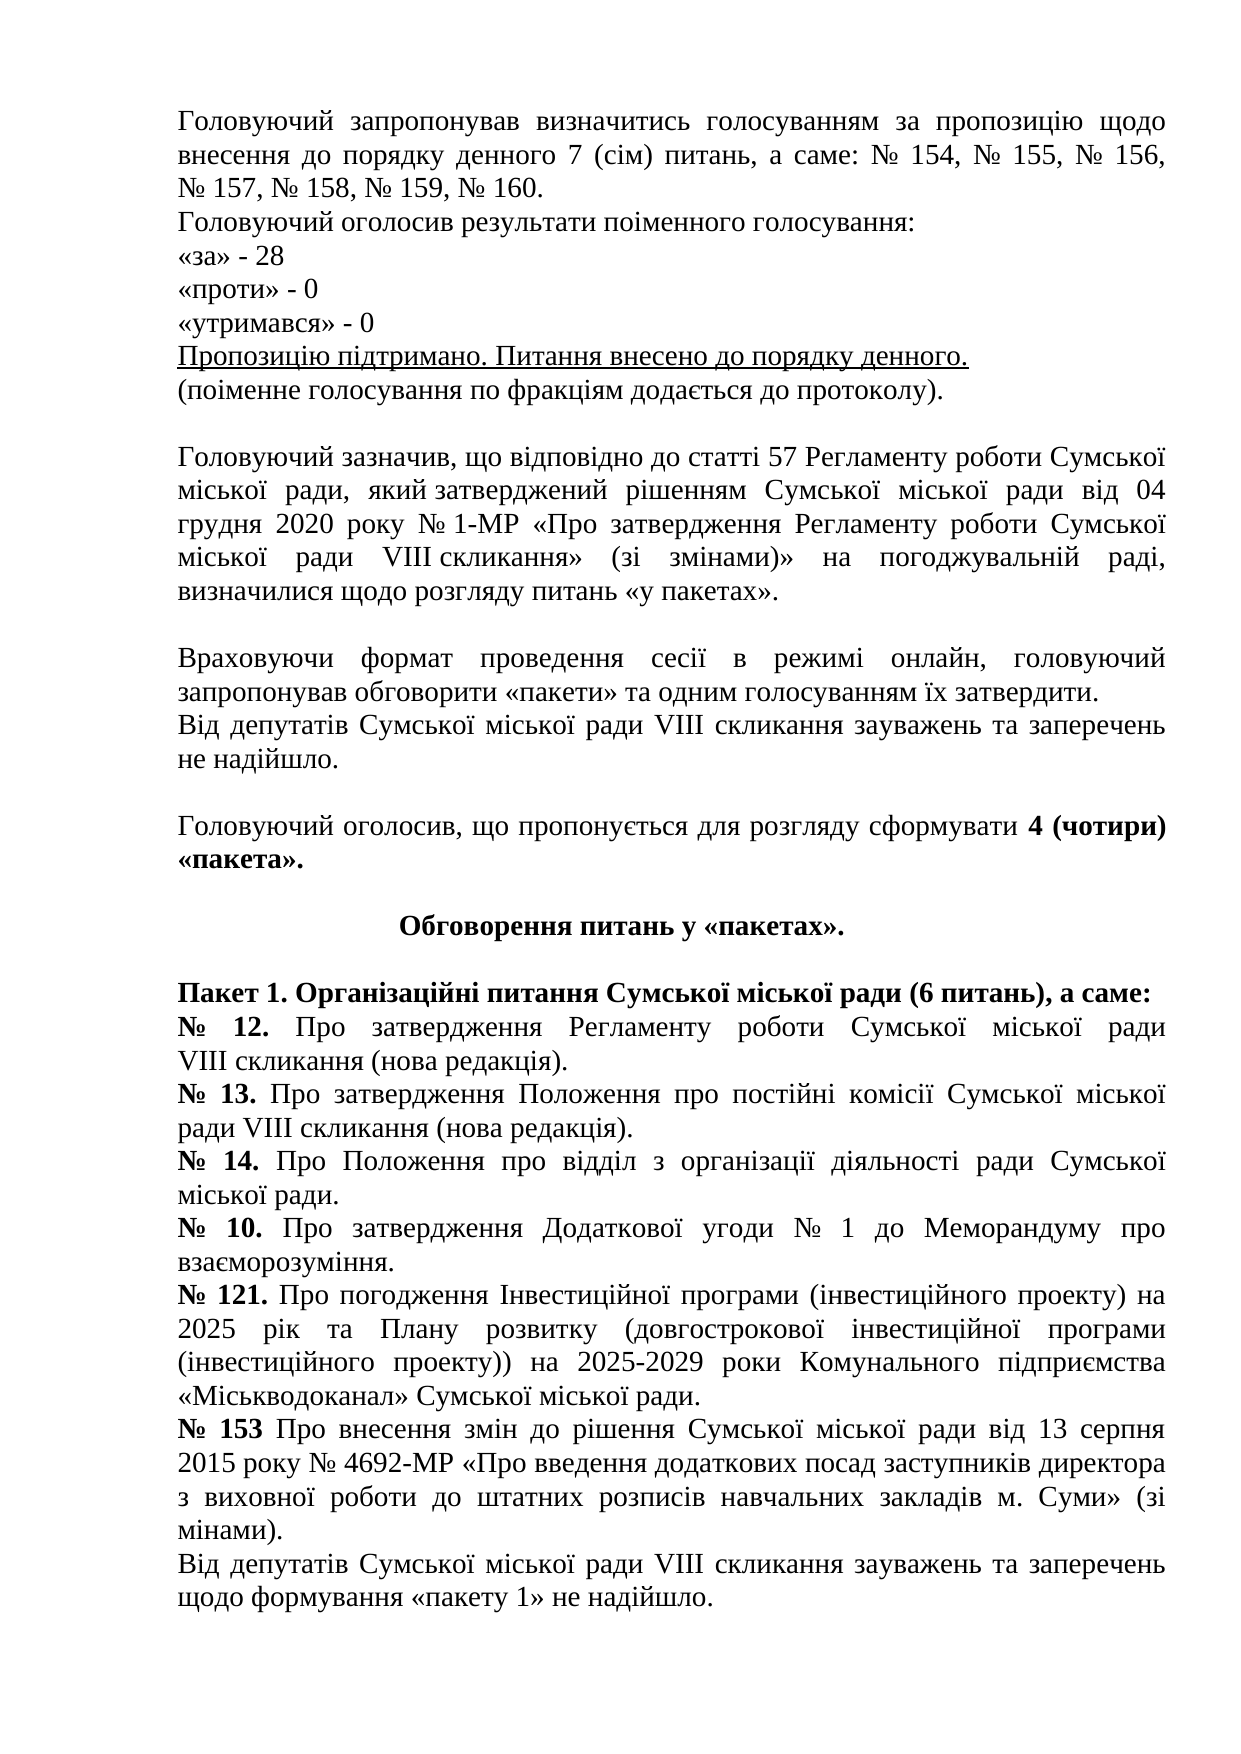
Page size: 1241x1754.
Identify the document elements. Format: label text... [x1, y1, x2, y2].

text Пропозицію підтримано. Питання внесено до порядку денного. [177, 338, 1167, 372]
text Головуючий оголосив, що пропонується для розгляду сформувати 4 (чотири) «пакета». [177, 808, 1167, 875]
text «проти» - 0 [177, 271, 1167, 305]
text № 14. Про Положення про відділ з організації діяльності ради Сумської міської ради. [177, 1143, 1167, 1210]
text «утримався» - 0 [177, 305, 1167, 338]
text Головуючий оголосив результати поіменного голосування: [177, 204, 1167, 238]
text Пакет 1. Організаційні питання Сумської міської ради (6 питань), а саме: [177, 976, 1167, 1009]
text № 12. Про затвердження Регламенту роботи Сумської міської ради VIІІ скликання (нова редакція). [177, 1009, 1167, 1076]
text Головуючий зазначив, що відповідно до статті 57 Регламенту роботи Сумської міської ради, який затверджений рішенням Сумської міської ради від 04 грудня 2020 року № 1-МР «Про затвердження Регламенту роботи Сумської міської ради VIII скликання» (зі змінами)» на погоджувальній раді, визначилися щодо розгляду питань «у пакетах». [177, 439, 1167, 607]
text «за» - 28 [177, 238, 1167, 271]
text № 121. Про погодження Інвестиційної програми (інвестиційного проекту) на 2025 рік та Плану розвитку (довгострокової інвестиційної програми (інвестиційного проекту)) на 2025-2029 роки Комунального підприємства «Міськводоканал» Сумської міської ради. [177, 1277, 1167, 1412]
text Головуючий запропонував визначитись голосуванням за пропозицію щодо внесення до порядку денного 7 (сім) питань, а саме: № 154, № 155, № 156, № 157, № 158, № 159, № 160. [177, 103, 1167, 204]
text Обговорення питань у «пакетах». [325, 908, 1167, 942]
text № 153 Про внесення змін до рішення Сумської міської ради від 13 серпня 2015 року № 4692-МР «Про введення додаткових посад заступників директора з виховної роботи до штатних розписів навчальних закладів м. Суми» (зі мінами). [177, 1412, 1167, 1546]
text (поіменне голосування по фракціям додається до протоколу). [177, 372, 1167, 405]
text № 10. Про затвердження Додаткової угоди № 1 до Меморандуму про взаєморозуміння. [177, 1210, 1167, 1277]
text Враховуючи формат проведення сесії в режимі онлайн, головуючий запропонував обговорити «пакети» та одним голосуванням їх затвердити. [177, 640, 1167, 707]
text Від депутатів Сумської міської ради VIII скликання зауважень та заперечень щодо формування «пакету 1» не надійшло. [177, 1546, 1167, 1613]
text Від депутатів Сумської міської ради VIII скликання зауважень та заперечень не надійшло. [177, 707, 1167, 774]
text № 13. Про затвердження Положення про постійні комісії Сумської міської ради VIІІ скликання (нова редакція). [177, 1076, 1167, 1143]
